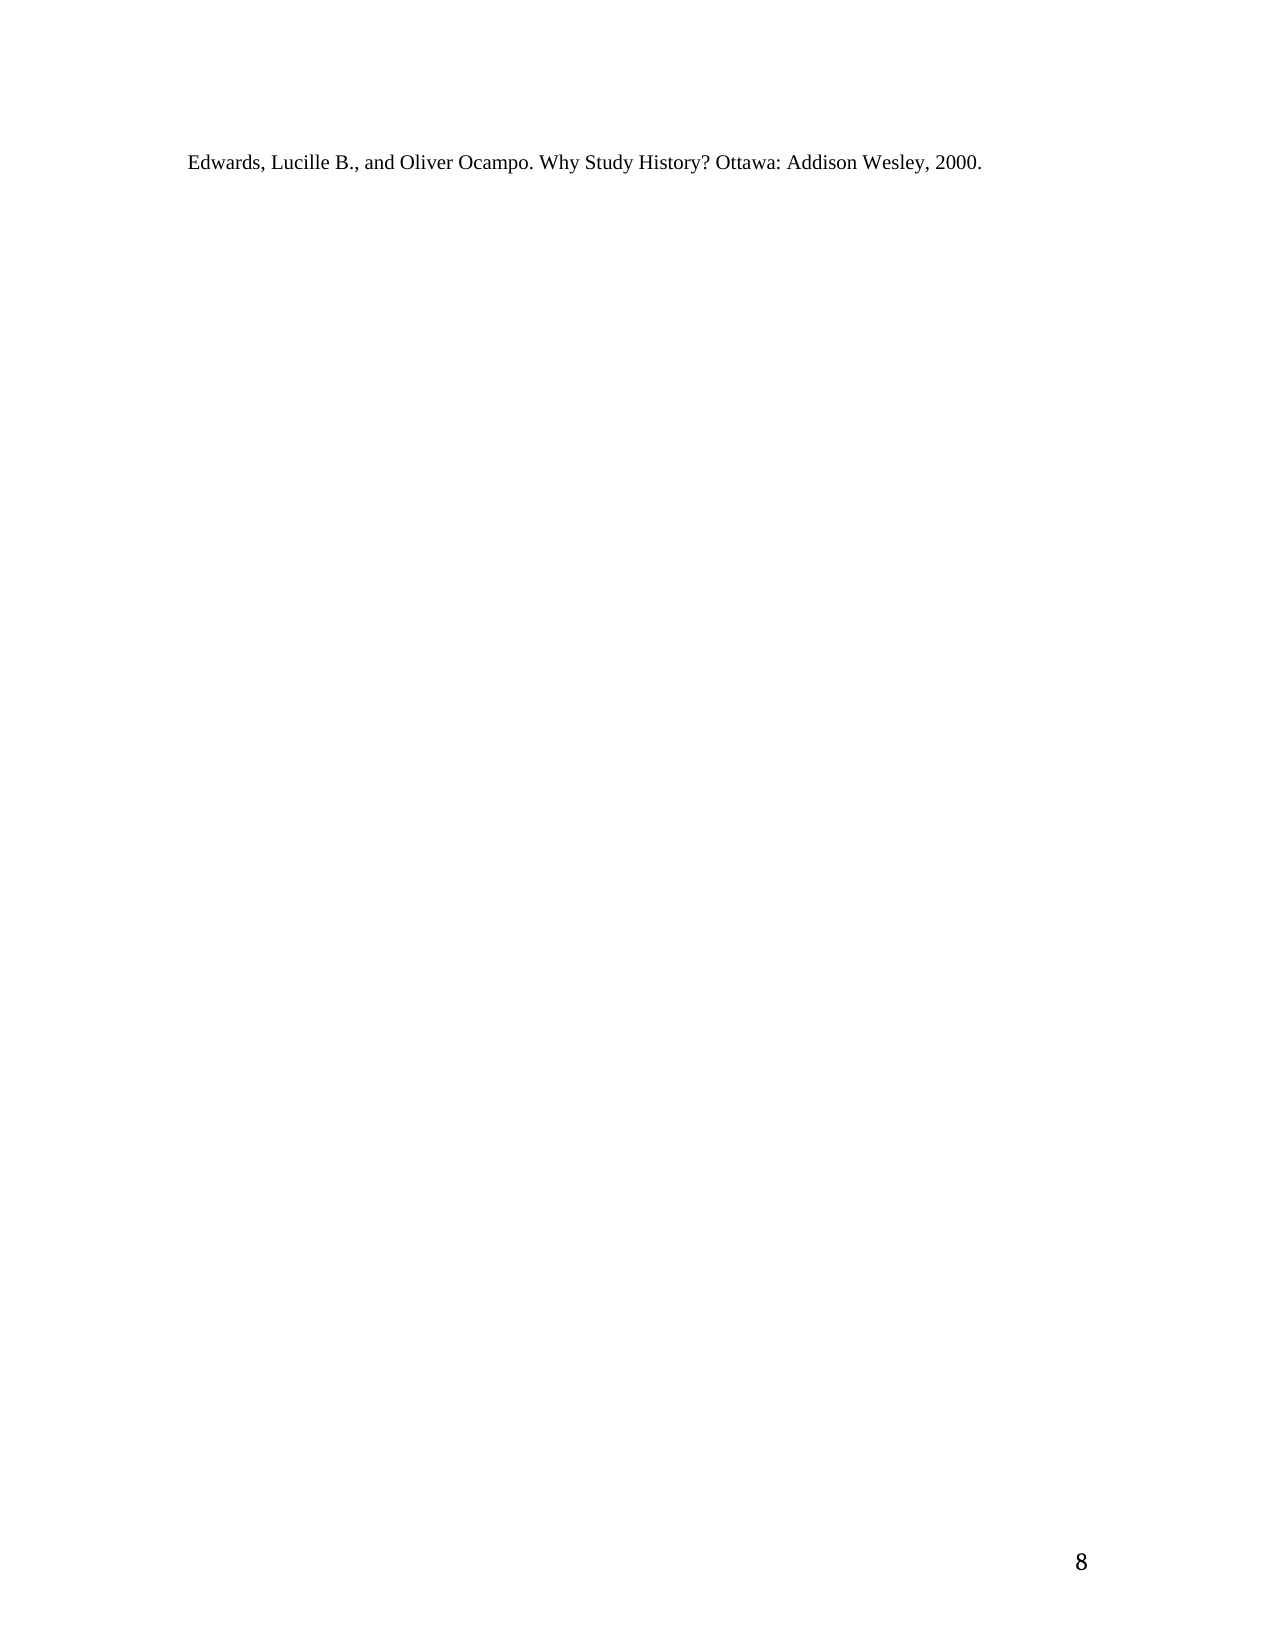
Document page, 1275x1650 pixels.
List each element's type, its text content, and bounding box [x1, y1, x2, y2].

text Edwards, Lucille B., and Oliver Ocampo. Why Study History? Ottawa: Addison Wesley, 2000. [187, 150, 1087, 174]
